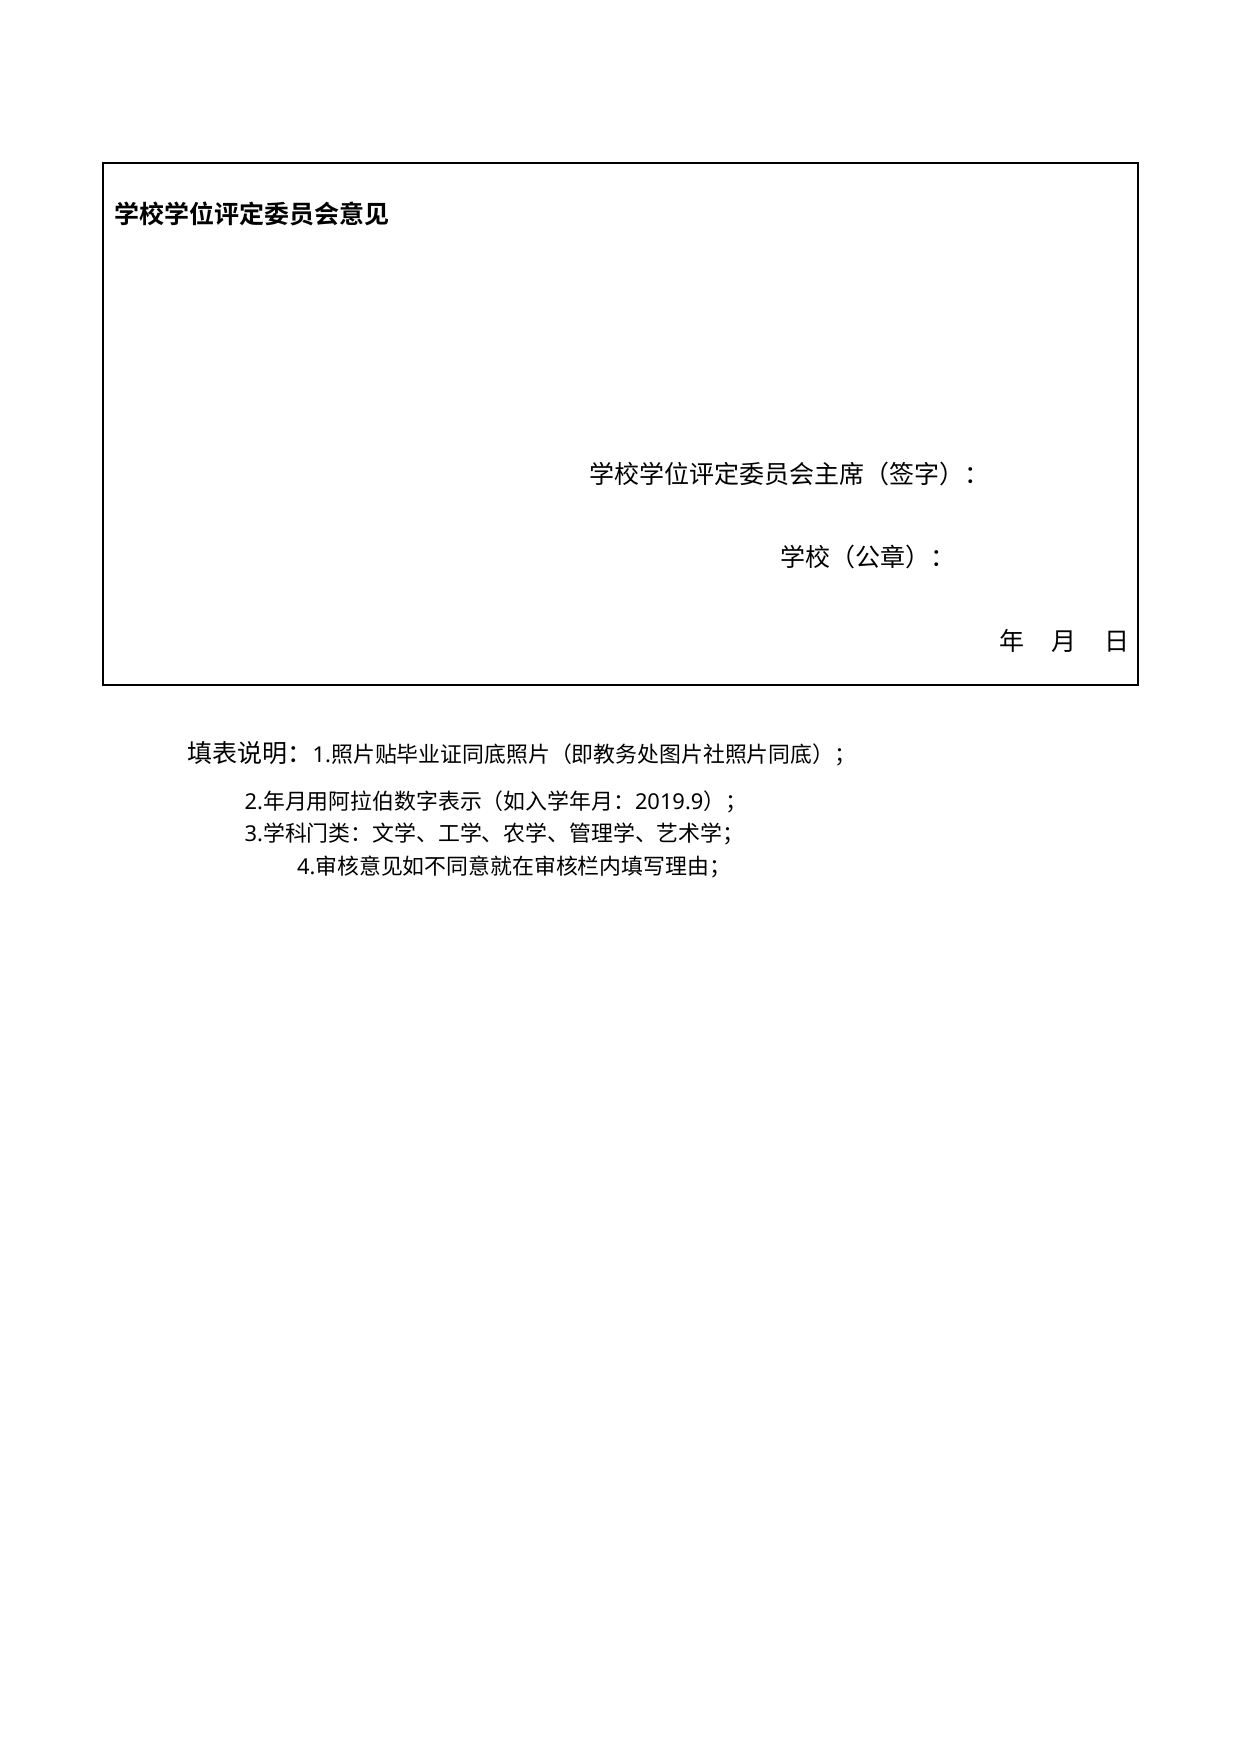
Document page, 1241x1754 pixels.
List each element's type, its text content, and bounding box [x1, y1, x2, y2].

table_cell 学校学位评定委员会意见 学校学位评定委员会主席（签字）： 学校（公章）： 年 月 日 [104, 164, 1137, 684]
text 填表说明：1.照片贴毕业证同底照片（即教务处图片社照片同底）； 2.年月用阿拉伯数字表示（如入学年月：2019.9）； 3.学科门类：文学、工学、农学、管理学、艺术学； [187, 719, 1053, 849]
text 4.审核意见如不同意就在审核栏内填写理由； [187, 849, 1053, 881]
